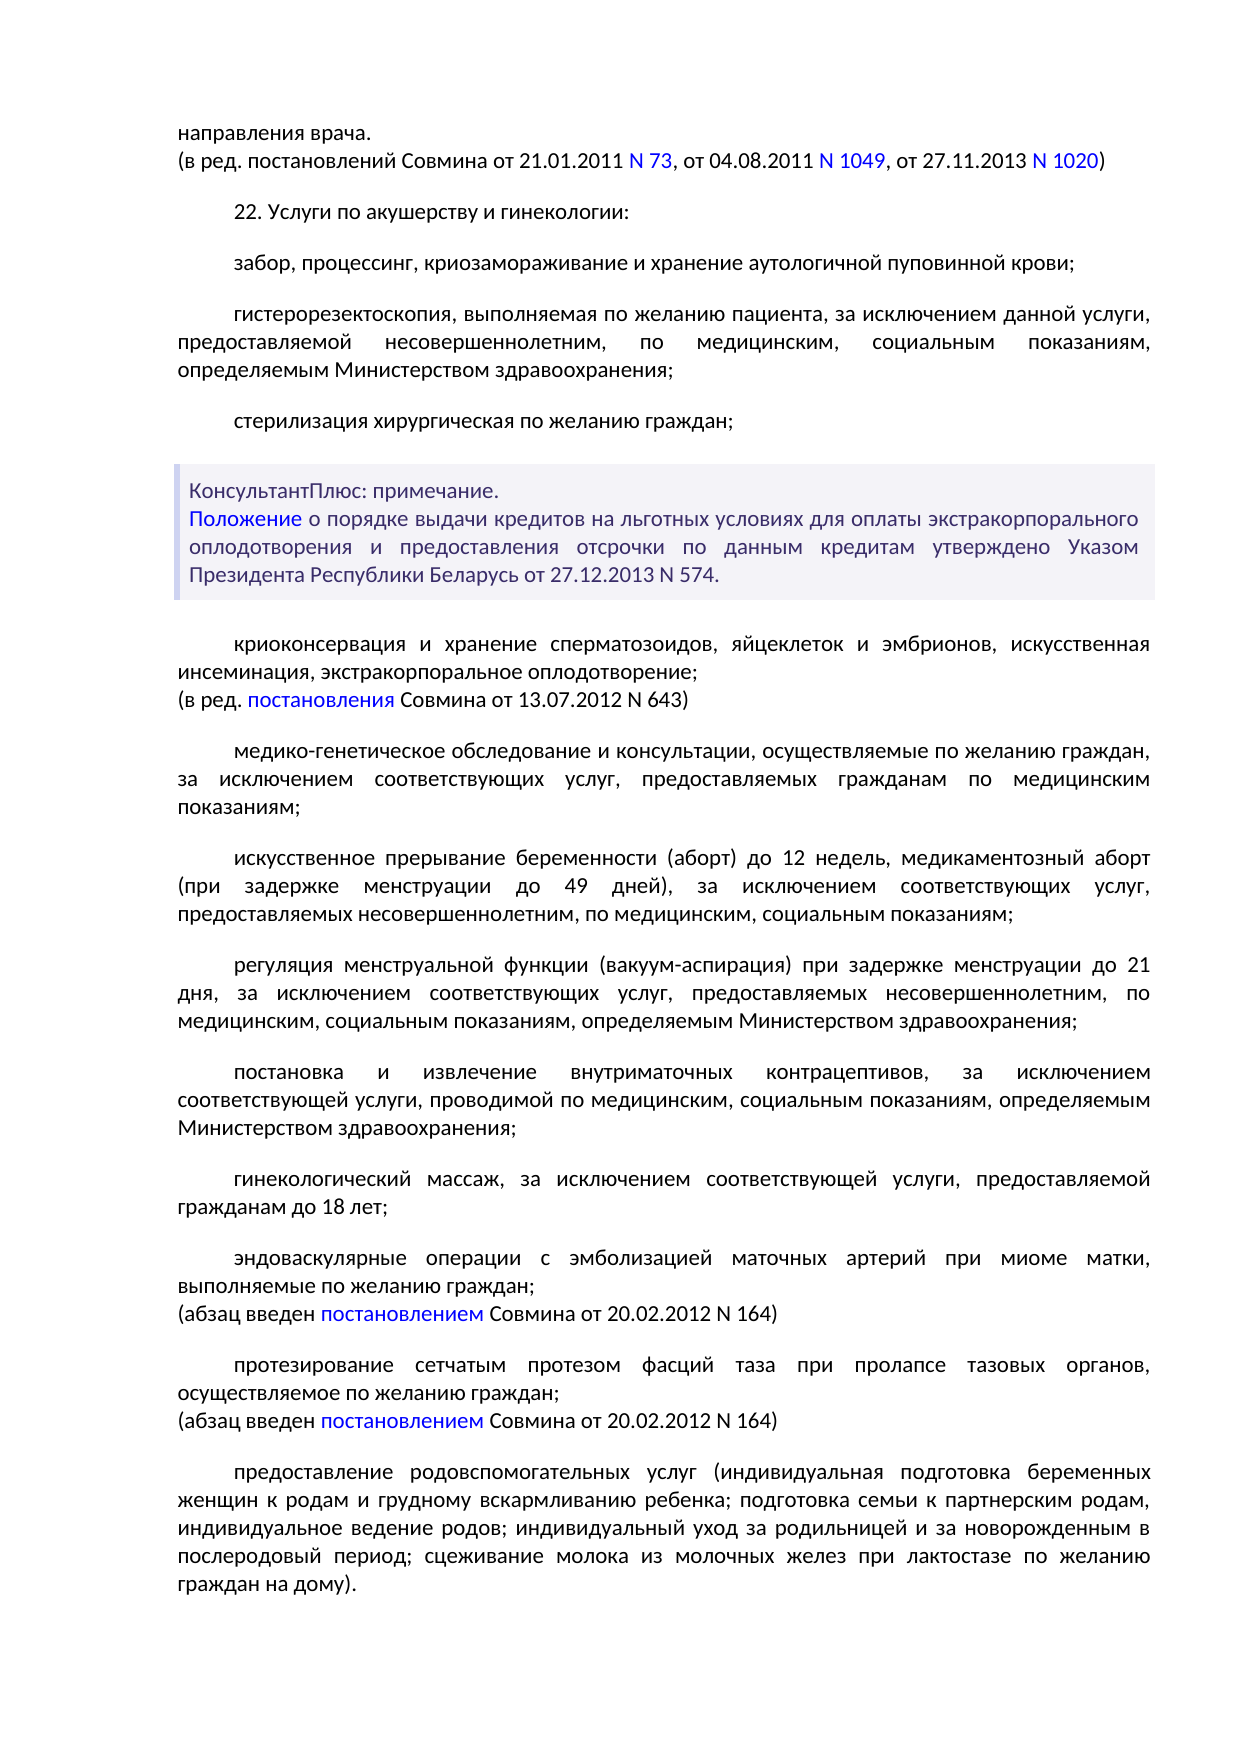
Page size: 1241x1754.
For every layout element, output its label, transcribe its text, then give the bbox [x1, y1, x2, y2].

text протезирование сетчатым протезом фасций таза при пролапсе тазовых органов, осуществляемое по желанию граждан; [177, 1350, 1152, 1406]
text (в ред. постановлений Совмина от 21.01.2011 N 73, от 04.08.2011 N 1049, от 27.11.2013 N 1020) [177, 146, 1152, 174]
text постановка и извлечение внутриматочных контрацептивов, за исключением соответствующей услуги, проводимой по медицинским, социальным показаниям, определяемым Министерством здравоохранения; [177, 1057, 1152, 1141]
text криоконсервация и хранение сперматозоидов, яйцеклеток и эмбрионов, искусственная инсеминация, экстракорпоральное оплодотворение; [177, 629, 1152, 685]
text регуляция менструальной функции (вакуум-аспирация) при задержке менструации до 21 дня, за исключением соответствующих услуг, предоставляемых несовершеннолетним, по медицинским, социальным показаниям, определяемым Министерством здравоохранения; [177, 950, 1152, 1034]
text предоставление родовспомогательных услуг (индивидуальная подготовка беременных женщин к родам и грудному вскармливанию ребенка; подготовка семьи к партнерским родам, индивидуальное ведение родов; индивидуальный уход за родильницей и за новорожденным в послеродовый период; сцеживание молока из молочных желез при лактостазе по желанию граждан на дому). [177, 1457, 1152, 1597]
text 22. Услуги по акушерству и гинекологии: [177, 197, 1152, 225]
table_header КонсультантПлюс: примечание. Положение о порядке выдачи кредитов на льготных условиях для оплаты экстракорпорального оплодотворения и предоставления отсрочки по данным кредитам утверждено Указом Президента Республики Беларусь от 27.12.2013 N 574. [180, 464, 1149, 600]
text (абзац введен постановлением Совмина от 20.02.2012 N 164) [177, 1299, 1152, 1327]
text медико-генетическое обследование и консультации, осуществляемые по желанию граждан, за исключением соответствующих услуг, предоставляемых гражданам по медицинским показаниям; [177, 736, 1152, 820]
text стерилизация хирургическая по желанию граждан; [177, 406, 1152, 434]
text (в ред. постановления Совмина от 13.07.2012 N 643) [177, 685, 1152, 713]
text гинекологический массаж, за исключением соответствующей услуги, предоставляемой гражданам до 18 лет; [177, 1164, 1152, 1220]
text забор, процессинг, криозамораживание и хранение аутологичной пуповинной крови; [177, 248, 1152, 276]
text (абзац введен постановлением Совмина от 20.02.2012 N 164) [177, 1406, 1152, 1434]
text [177, 118, 1152, 146]
text искусственное прерывание беременности (аборт) до 12 недель, медикаментозный аборт (при задержке менструации до 49 дней), за исключением соответствующих услуг, предоставляемых несовершеннолетним, по медицинским, социальным показаниям; [177, 843, 1152, 927]
text гистерорезектоскопия, выполняемая по желанию пациента, за исключением данной услуги, предоставляемой несовершеннолетним, по медицинским, социальным показаниям, определяемым Министерством здравоохранения; [177, 299, 1152, 383]
text эндоваскулярные операции с эмболизацией маточных артерий при миоме матки, выполняемые по желанию граждан; [177, 1243, 1152, 1299]
